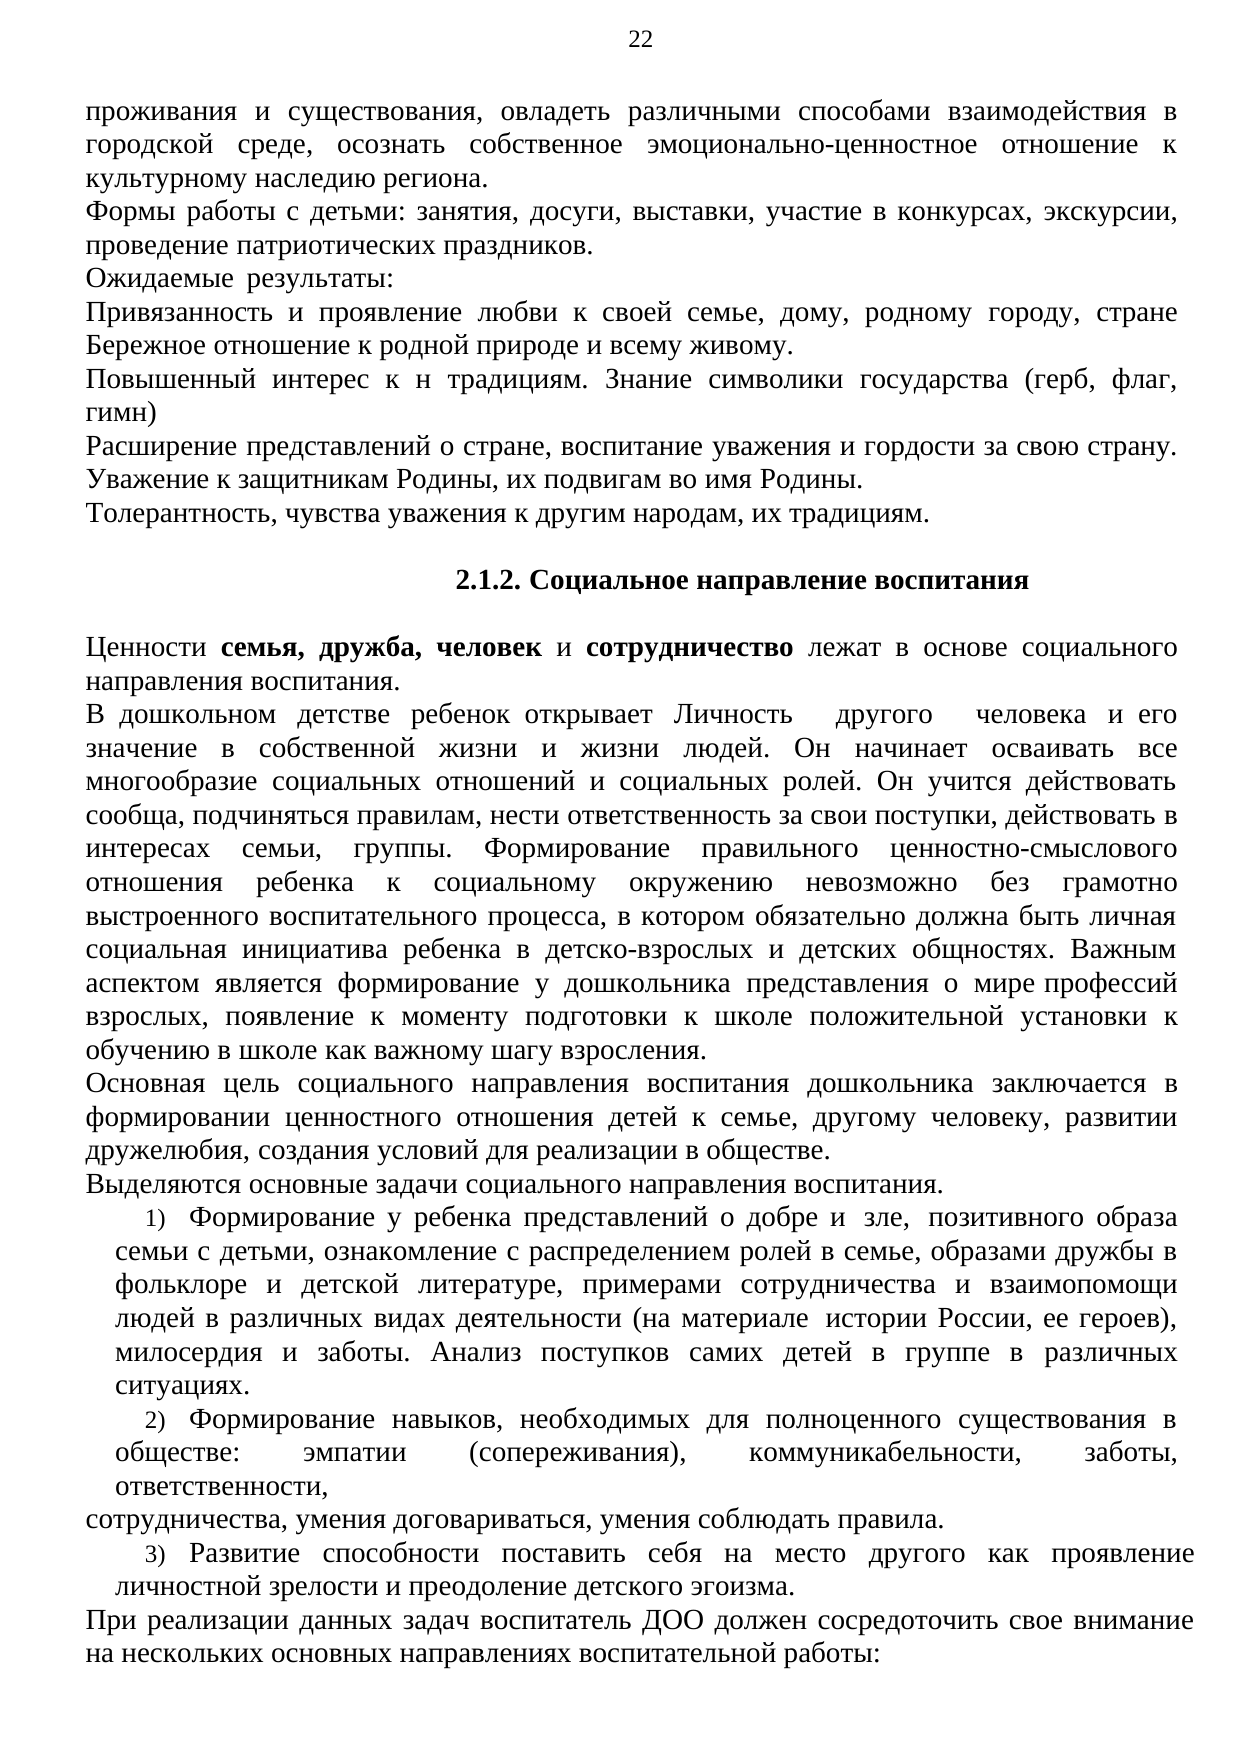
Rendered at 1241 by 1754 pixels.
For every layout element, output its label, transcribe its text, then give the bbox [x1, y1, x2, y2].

text Привязанность и проявление любви к своей семье, дому, родному городу, стране Бережное отношение к родной природе и всему живому. [85, 294, 1178, 361]
text Повышенный интерес к н традициям. Знание символики государства (герб, флаг, гимн) [85, 361, 1178, 428]
text Выделяются основные задачи социального направления воспитания. [85, 1166, 1178, 1199]
text Формы работы с детьми: занятия, досуги, выставки, участие в конкурсах, экскурсии, проведение патриотических праздников. [85, 193, 1178, 260]
text Расширение представлений о стране, воспитание уважения и гордости за свою страну. Уважение к защитникам Родины, их подвигам во имя Родины. [85, 428, 1178, 495]
list Формирование навыков, необходимых для полноценного существования в обществе: эмпатии (сопереживания), коммуникабельности, заботы, ответственности, [115, 1401, 1178, 1501]
list Социальное направление воспитания [115, 562, 1178, 596]
text Толерантность, чувства уважения к другим народам, их традициям. [85, 495, 1178, 529]
text Ожидаемые результаты: [85, 260, 1178, 294]
text Основная цель социального направления воспитания дошкольника заключается в формировании ценностного отношения детей к семье, другому человеку, развитии дружелюбия, создания условий для реализации в обществе. [85, 1065, 1178, 1166]
text В дошкольном детстве ребенок открывает Личность другого человека и его значение в собственной жизни и жизни людей. Он начинает осваивать все многообразие социальных отношений и социальных ролей. Он учится действовать сообща, подчиняться правилам, нести ответственность за свои поступки, действовать в интересах семьи, группы. Формирование правильного ценностно-смыслового отношения ребенка к социальному окружению невозможно без грамотно выстроенного воспитательного процесса, в котором обязательно должна быть личная социальная инициатива ребенка в детско-взрослых и детских общностях. Важным аспектом является формирование у дошкольника представления о мире профессий взрослых, появление к моменту подготовки к школе положительной установки к обучению в школе как важному шагу взросления. [85, 696, 1178, 1065]
text сотрудничества, умения договариваться, умения соблюдать правила. [85, 1501, 1178, 1535]
text При реализации данных задач воспитатель ДОО должен сосредоточить свое внимание на нескольких основных направлениях воспитательной работы: [85, 1602, 1196, 1669]
text проживания и существования, овладеть различными способами взаимодействия в городской среде, осознать собственное эмоционально-ценностное отношение к культурному наследию региона. [85, 93, 1178, 193]
list Развитие способности поставить себя на место другого как проявление личностной зрелости и преодоление детского эгоизма. [115, 1535, 1196, 1602]
text Ценности семья, дружба, человек и сотрудничество лежат в основе социального направления воспитания. [85, 629, 1178, 696]
list Формирование у ребенка представлений о добре и зле, позитивного образа семьи с детьми, ознакомление с распределением ролей в семье, образами дружбы в фольклоре и детской литературе, примерами сотрудничества и взаимопомощи людей в различных видах деятельности (на материале истории России, ее героев), милосердия и заботы. Анализ поступков самих детей в группе в различных ситуациях. [115, 1199, 1178, 1401]
